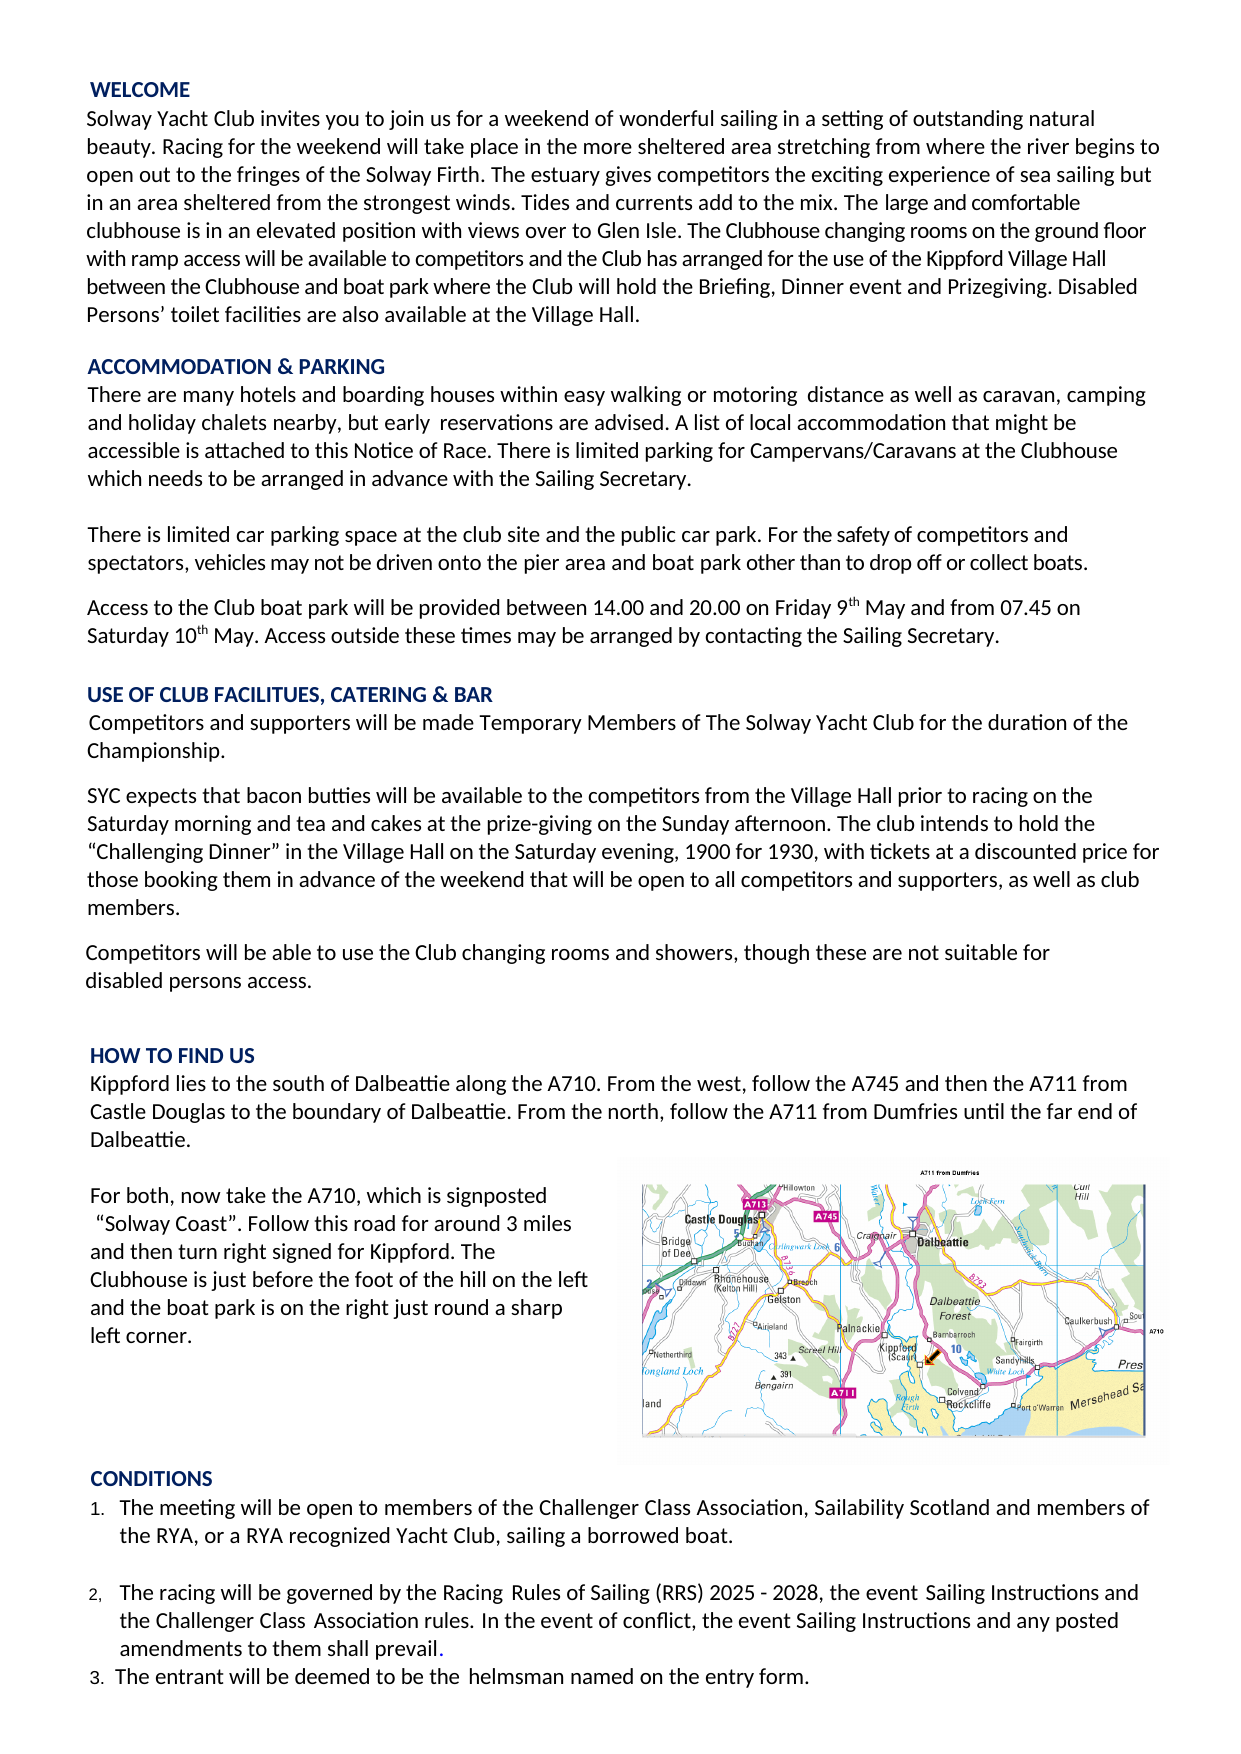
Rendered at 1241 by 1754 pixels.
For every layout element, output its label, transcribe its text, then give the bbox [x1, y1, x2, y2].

text WELCOME [90, 75, 1165, 103]
text There are many hotels and boarding houses within easy walking or motoring distance as well as caravan, camping and holiday chalets nearby, but early reservations are advised. A list of local accommodation that might be accessible is attached to this Notice of Race. There is limited parking for Campervans/Caravans at the Clubhouse which needs to be arranged in advance with the Sailing Secretary. [87, 380, 1150, 492]
text ACCOMMODATION & PARKING [87, 352, 1165, 380]
text 3. The entrant will be deemed to be the helmsman named on the entry form. [75, 1662, 1118, 1690]
text “Solway Coast”. Follow this road for around 3 miles and then turn right signed for Kippford. The Clubhouse is just before the foot of the hill on the left and the boat park is on the right just round a sharp left corner. [90, 1209, 617, 1349]
text 2, The racing will be governed by the Racing Rules of Sailing (RRS) 2025 - 2028, the event Sailing Instructions and the Challenger Class Association rules. In the event of conflict, the event Sailing Instructions and any posted amendments to them shall prevail. [75, 1578, 1156, 1662]
text Competitors will be able to use the Club changing rooms and showers, though these are not suitable for [75, 938, 1109, 966]
text Kippford lies to the south of Dalbeattie along the A710. From the west, follow the A745 and then the A711 from Castle Douglas to the boundary of Dalbeattie. From the north, follow the A711 from Dumfries until the far end of Dalbeattie. [90, 1069, 1165, 1153]
text CONDITIONS [75, 1464, 1165, 1492]
text disabled persons access. [75, 966, 1109, 994]
text Competitors and supporters will be made Temporary Members of The Solway Yacht Club for the duration of the Championship. [42, 708, 1165, 764]
picture [617, 1157, 1170, 1465]
text Access to the Club boat park will be provided between 14.00 and 20.00 on Friday 9th May and from 07.45 on Saturday 10th May. Access outside these times may be arranged by contacting the Sailing Secretary. [87, 593, 1134, 649]
text SYC expects that bacon butties will be available to the competitors from the Village Hall prior to racing on the Saturday morning and tea and cakes at the prize-giving on the Sunday afternoon. The club intends to hold the “Challenging Dinner” in the Village Hall on the Saturday evening, 1900 for 1930, with tickets at a discounted price for those booking them in advance of the weekend that will be open to all competitors and supporters, as well as club members. [42, 781, 1165, 921]
text Solway Yacht Club invites you to join us for a weekend of wonderful sailing in a setting of outstanding natural beauty. Racing for the weekend will take place in the more sheltered area stretching from where the river begins to open out to the fringes of the Solway Firth. The estuary gives competitors the exciting experience of sea sailing but in an area sheltered from the strongest winds. Tides and currents add to the mix. The large and comfortable clubhouse is in an elevated position with views over to Glen Isle. The Clubhouse changing rooms on the ground floor with ramp access will be available to competitors and the Club has arranged for the use of the Kippford Village Hall between the Clubhouse and boat park where the Club will hold the Briefing, Dinner event and Prizegiving. Disabled Persons’ toilet facilities are also available at the Village Hall. [86, 104, 1165, 328]
text USE OF CLUB FACILITUES, CATERING & BAR [87, 680, 1165, 708]
list The meeting will be open to members of the Challenger Class Association, Sailability Scotland and members of the RYA, or a RYA recognized Yacht Club, sailing a borrowed boat. [90, 1493, 1156, 1549]
text HOW TO FIND US [90, 1041, 1109, 1069]
text There is limited car parking space at the club site and the public car park. For the safety of competitors and spectators, vehicles may not be driven onto the pier area and boat park other than to drop off or collect boats. [87, 521, 1165, 577]
text For both, now take the A710, which is signposted [90, 1181, 617, 1209]
